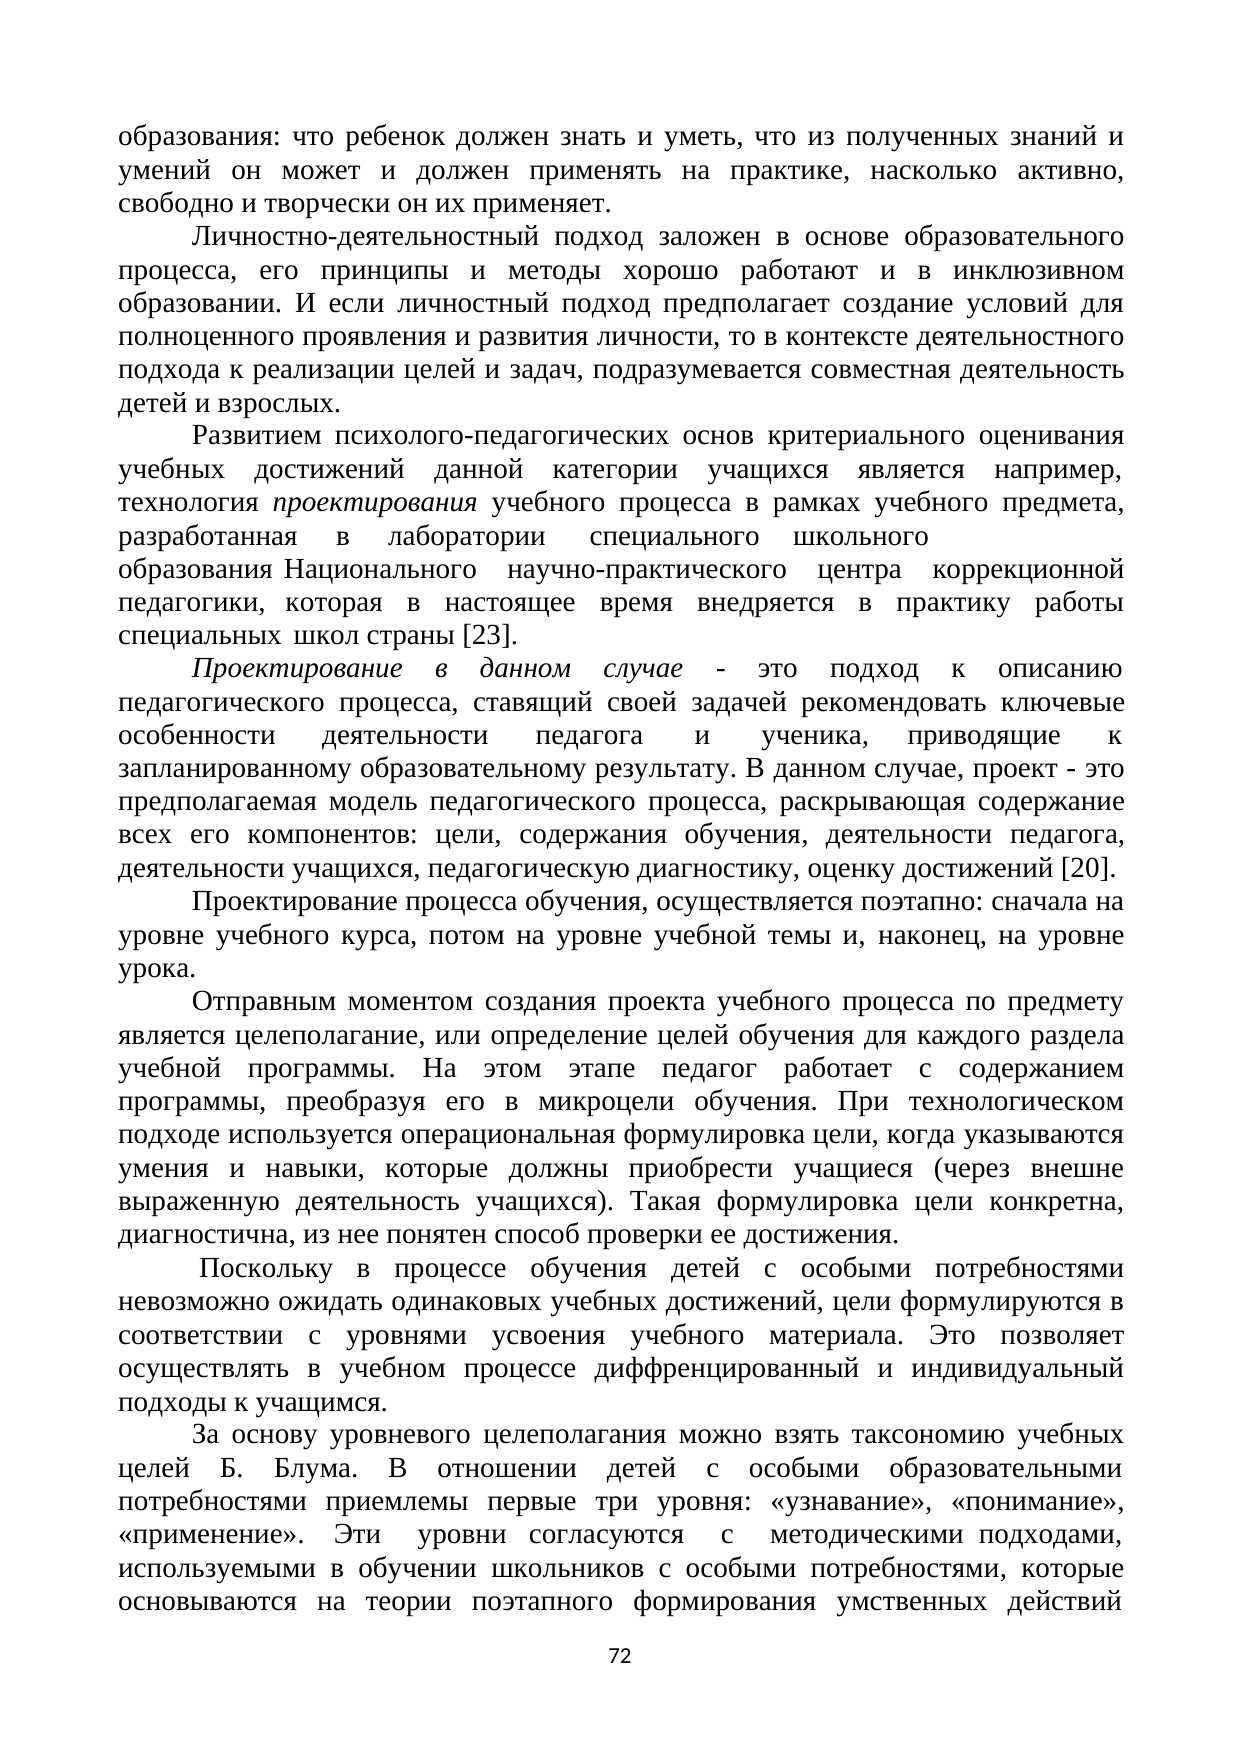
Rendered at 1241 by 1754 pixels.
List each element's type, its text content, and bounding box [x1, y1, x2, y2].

text Личностно-деятельностный подход заложен в основе образовательного процесса, его принципы и методы хорошо работают и в инклюзивном образовании. И если личностный подход предполагает создание условий для полноценного проявления и развития личности, то в контексте деятельностного подхода к реализации целей и задач, подразумевается совместная деятельность детей и взрослых. [118, 219, 1124, 418]
text За основу уровневого целеполагания можно взять таксономию учебных целей Б. Блума. В отношении детей с особыми образовательными потребностями приемлемы первые три уровня: «узнавание», «понимание», «применение». Эти уровни согласуются с методическими подходами, используемыми в обучении школьников с особыми потребностями, которые основываются на теории поэтапного формирования умственных действий [118, 1417, 1124, 1617]
text Проектирование процесса обучения, осуществляется поэтапно: сначала на уровне учебного курса, потом на уровне учебной темы и, наконец, на уровне урока. [118, 883, 1124, 984]
text Поскольку в процессе обучения детей с особыми потребностями невозможно ожидать одинаковых учебных достижений, цели формулируются в соответствии с уровнями усвоения учебного материала. Это позволяет осуществлять в учебном процессе диффренцированный и индивидуальный подходы к учащимся. [118, 1250, 1124, 1417]
text Отправным моментом создания проекта учебного процесса по предмету является целеполагание, или определение целей обучения для каждого раздела учебной программы. На этом этапе педагог работает с содержанием программы, преобразуя его в микроцели обучения. При технологическом подходе используется операциональная формулировка цели, когда указываются умения и навыки, которые должны приобрести учащиеся (через внешне выраженную деятельность учащихся). Такая формулировка цели конкретна, диагностична, из нее понятен способ проверки ее достижения. [118, 984, 1124, 1250]
text 72 [608, 1641, 1154, 1669]
text образования: что ребенок должен знать и уметь, что из полученных знаний и умений он может и должен применять на практике, насколько активно, свободно и творчески он их применяет. [118, 118, 1124, 219]
text Развитием психолого-педагогических основ критериального оценивания учебных достижений данной категории учащихся является например, технология проектирования учебного процесса в рамках учебного предмета, разработанная в лаборатории специального школьного образования Национального научно-практического центра коррекционной педагогики, которая в настоящее время внедряется в практику работы специальных школ страны [23]. [118, 418, 1124, 651]
text Проектирование в данном случае - это подход к описанию педагогического процесса, ставящий своей задачей рекомендовать ключевые особенности деятельности педагога и ученика, приводящие к запланированному образовательному результату. В данном случае, проект - это предполагаемая модель педагогического процесса, раскрывающая содержание всех его компонентов: цели, содержания обучения, деятельности педагога, деятельности учащихся, педагогическую диагностику, оценку достижений [20]. [118, 651, 1125, 883]
